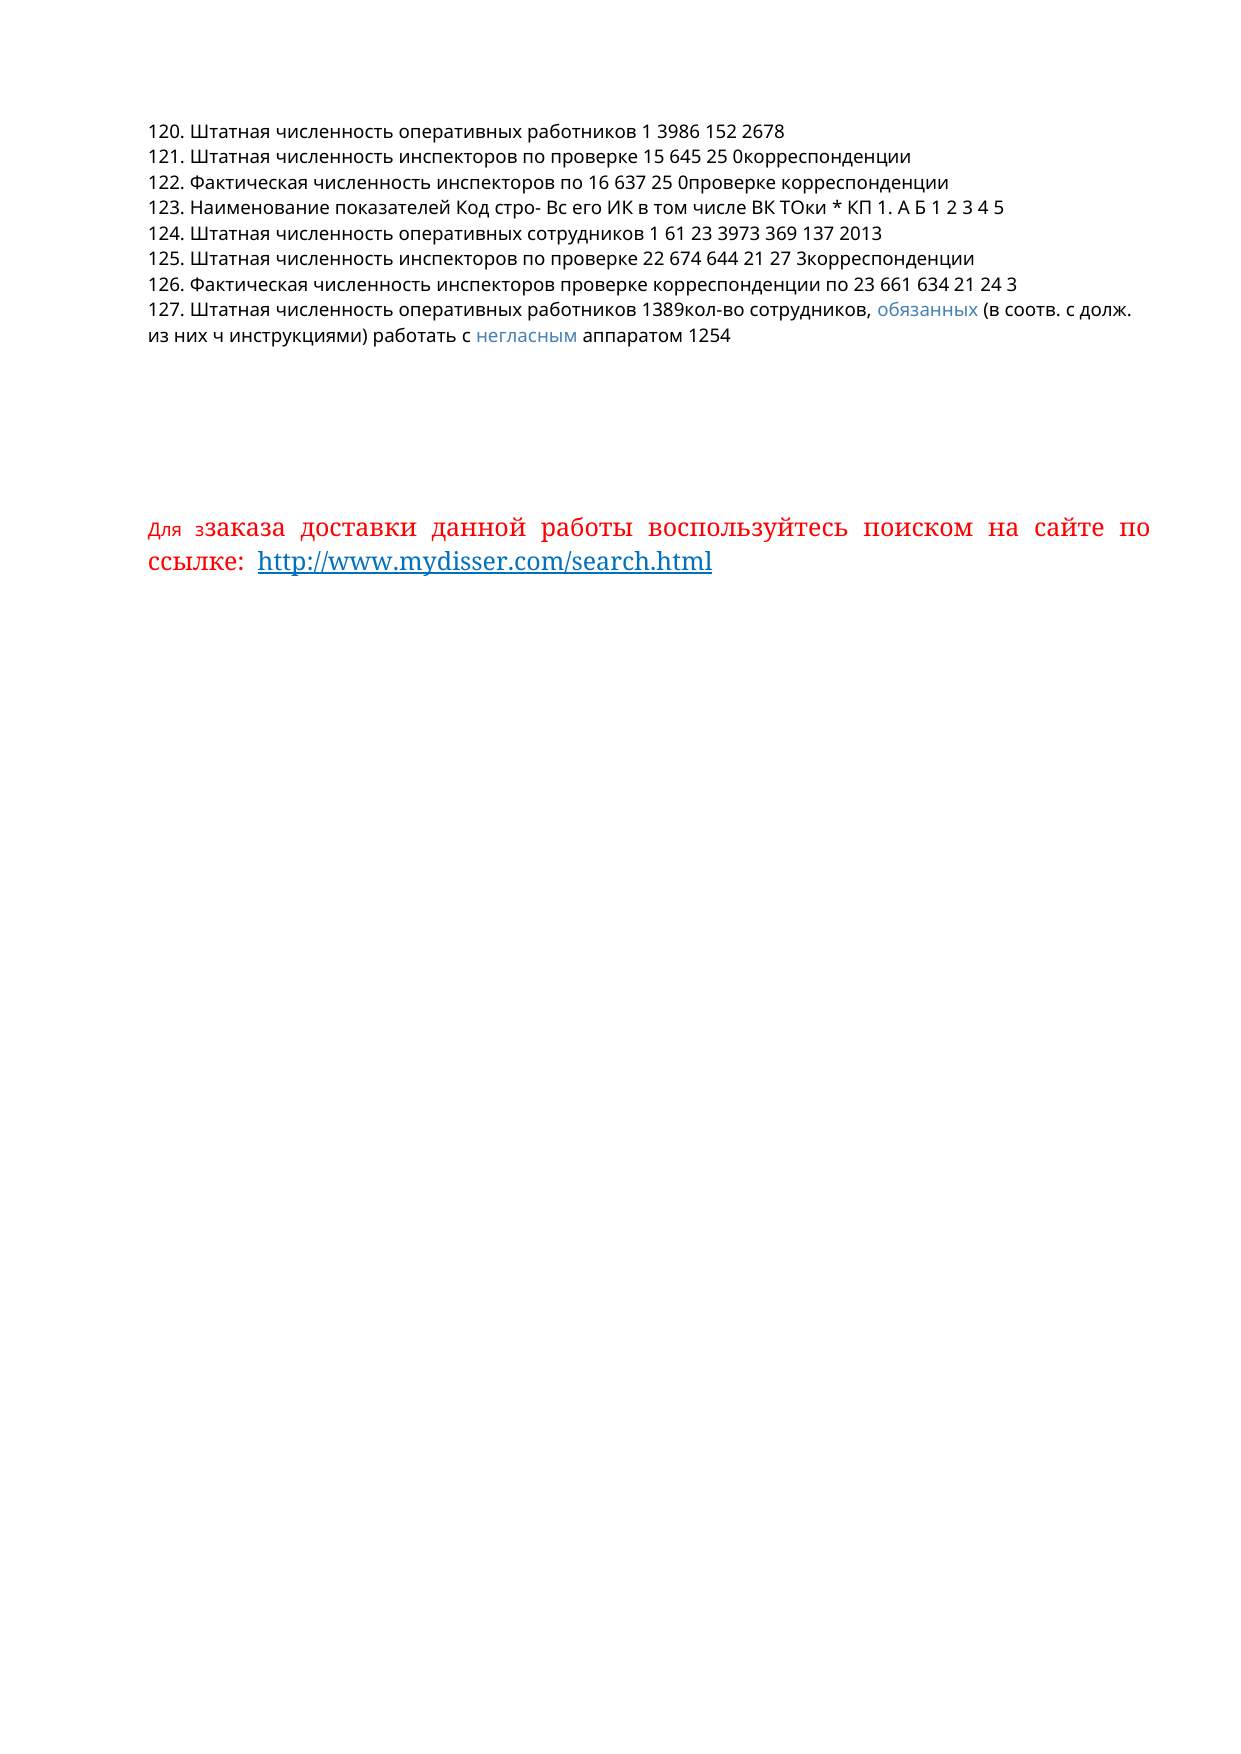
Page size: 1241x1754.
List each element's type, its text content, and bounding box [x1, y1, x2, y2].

text Для ззаказа доставки данной работы воспользуйтесь поиском на сайте по ссылке: http://www.mydisser.com/search.html [148, 484, 1152, 578]
